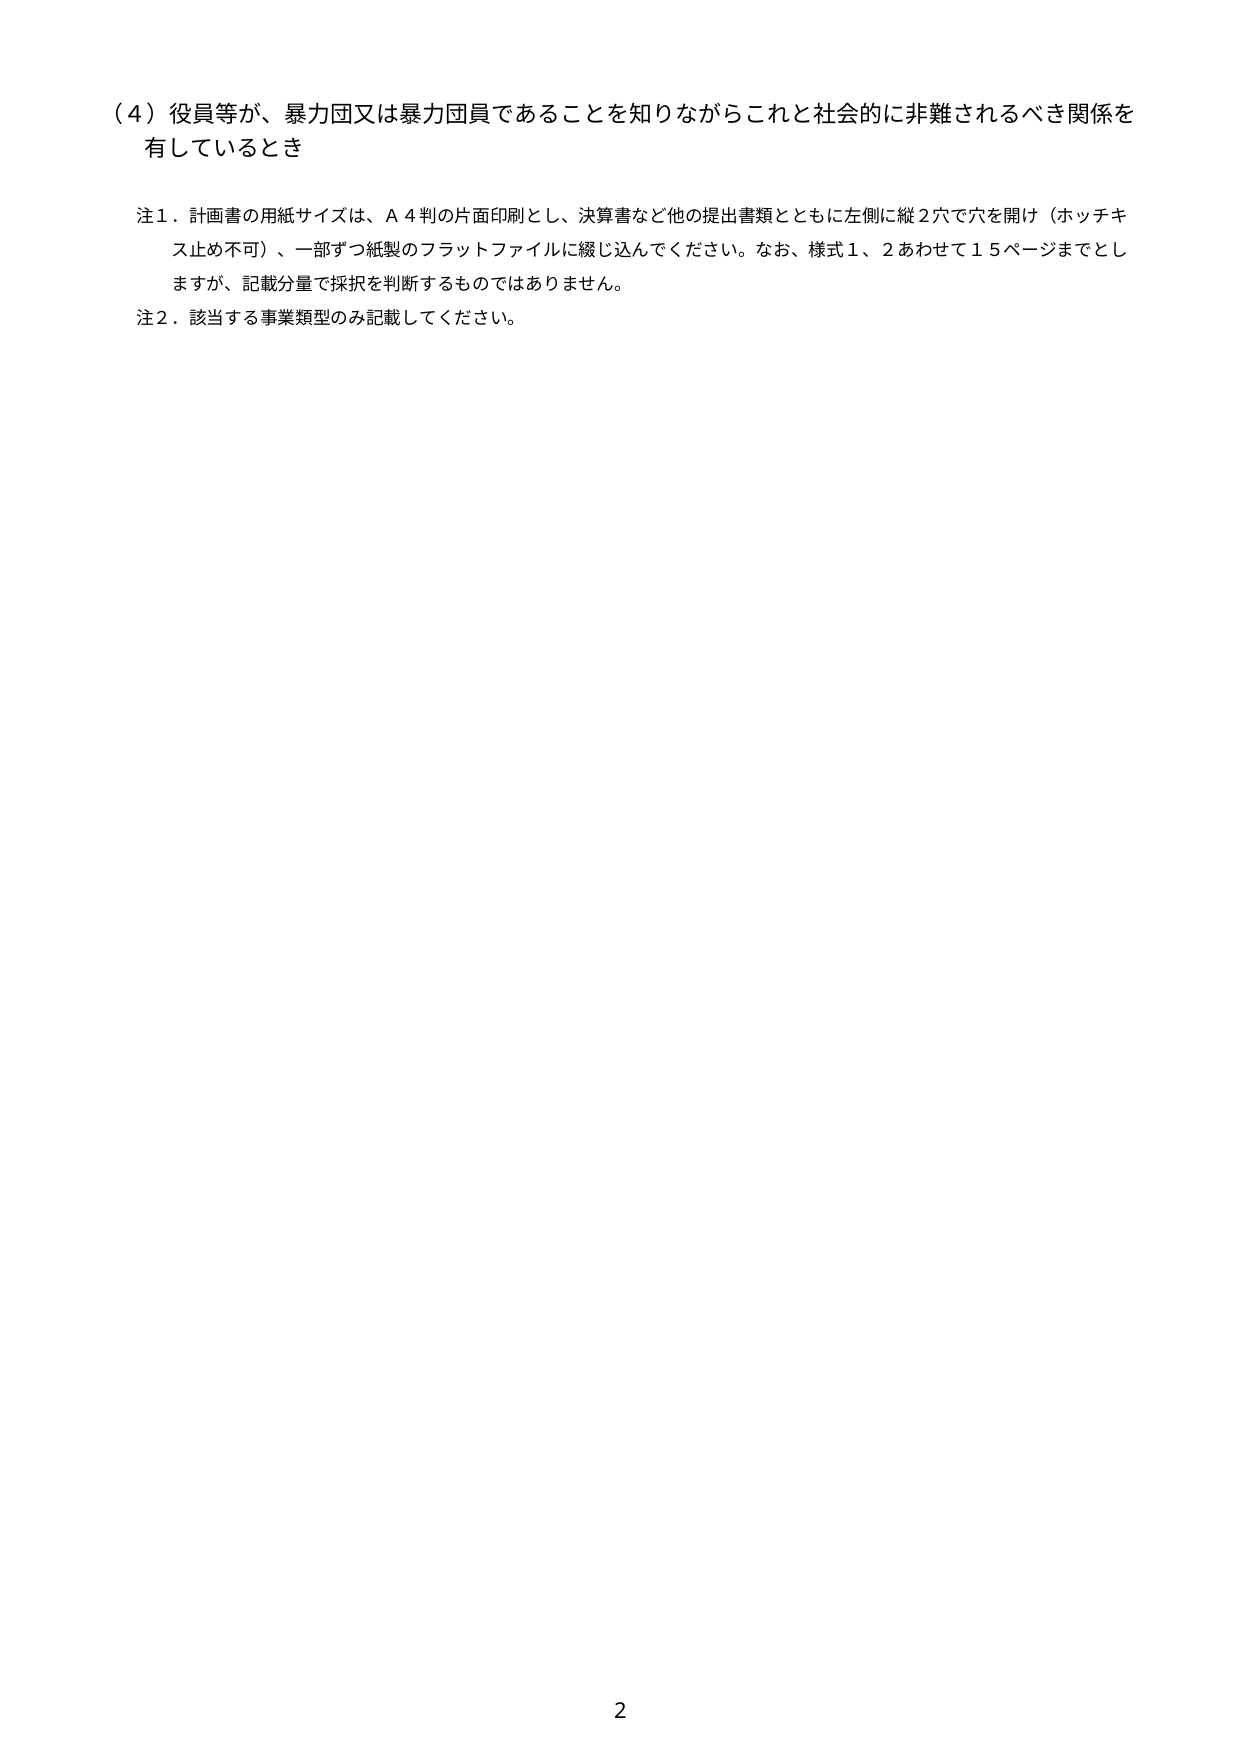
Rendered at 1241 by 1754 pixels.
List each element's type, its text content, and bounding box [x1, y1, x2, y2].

text （４）役員等が、暴力団又は暴力団員であることを知りながらこれと社会的に非難されるべき関係を有しているとき [100, 96, 1140, 164]
text 注２．該当する事業類型のみ記載してください。 [100, 300, 1140, 334]
text 注１．計画書の用紙サイズは、Ａ４判の片面印刷とし、決算書など他の提出書類とともに左側に縦２穴で穴を開け（ホッチキス止め不可）、一部ずつ紙製のフラットファイルに綴じ込んでください。なお、様式１、２あわせて１５ページまでとしますが、記載分量で採択を判断するものではありません。 [100, 198, 1140, 300]
